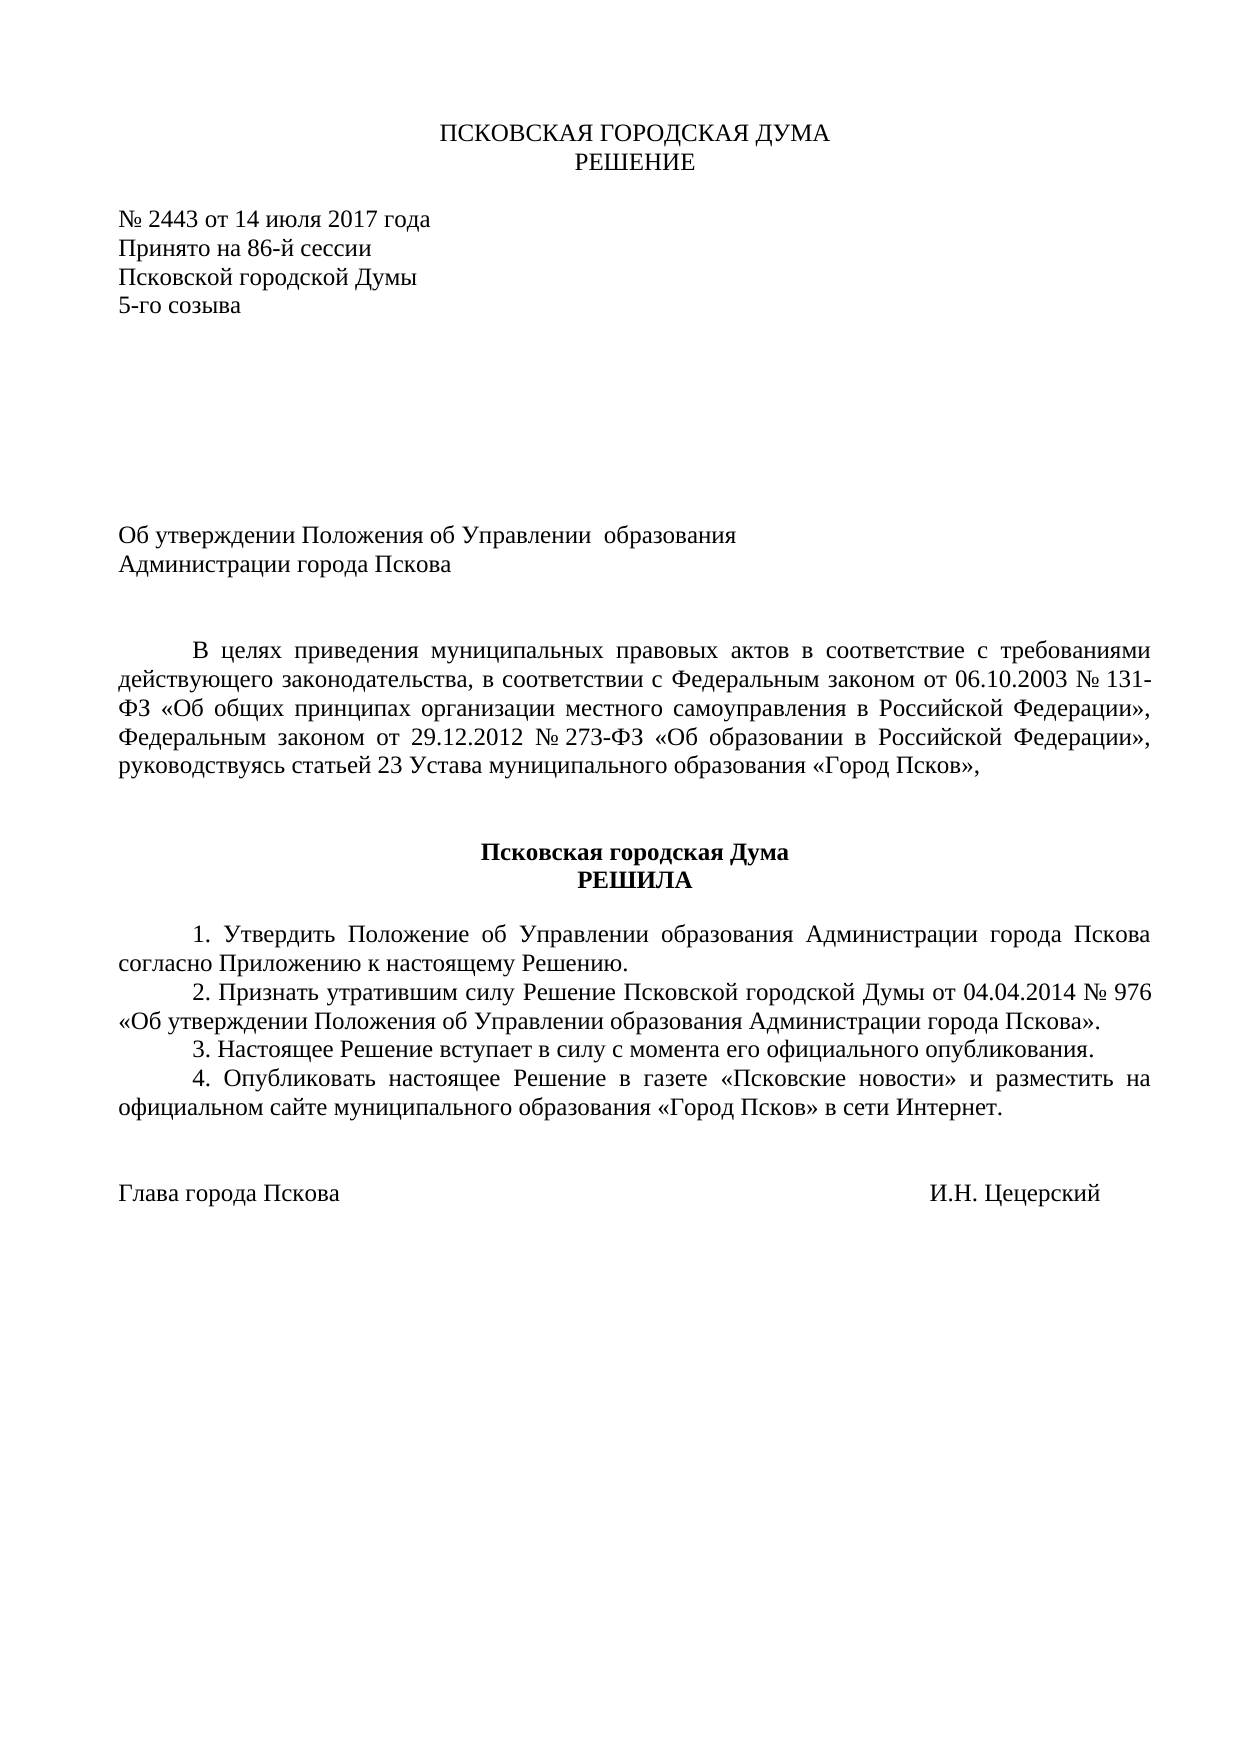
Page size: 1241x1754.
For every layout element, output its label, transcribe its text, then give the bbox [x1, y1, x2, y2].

text РЕШЕНИЕ [118, 147, 1152, 176]
text Об утверждении Положения об Управлении образования [118, 521, 1152, 549]
text В целях приведения муниципальных правовых актов в соответствие с требованиями действующего законодательства, в соответствии с Федеральным законом от 06.10.2003 № 131-ФЗ «Об общих принципах организации местного самоуправления в Российской Федерации», Федеральным законом от 29.12.2012 № 273-ФЗ «Об образовании в Российской Федерации», руководствуясь статьей 23 Устава муниципального образования «Город Псков», [118, 636, 1152, 779]
text № 2443 от 14 июля 2017 года [118, 204, 1152, 233]
text ПСКОВСКАЯ ГОРОДСКАЯ ДУМА [118, 118, 1152, 147]
text Администрации города Пскова [118, 549, 1152, 578]
text 2. Признать утратившим силу Решение Псковской городской Думы от 04.04.2014 № 976 «Об утверждении Положения об Управлении образования Администрации города Пскова». [118, 977, 1152, 1034]
text 4. Опубликовать настоящее Решение в газете «Псковские новости» и разместить на официальном сайте муниципального образования «Город Псков» в сети Интернет. [118, 1063, 1152, 1121]
text 1. Утвердить Положение об Управлении образования Администрации города Пскова согласно Приложению к настоящему Решению. [118, 919, 1152, 977]
text РЕШИЛА [118, 866, 1152, 894]
text 5-го созыва [118, 291, 1152, 319]
text Псковская городская Дума [118, 837, 1152, 866]
text Глава города Пскова И.Н. Цецерский [118, 1178, 1152, 1207]
text 3. Настоящее Решение вступает в силу с момента его официального опубликования. [118, 1034, 1152, 1063]
text Принято на 86-й сессии [118, 233, 1152, 262]
text Псковской городской Думы [118, 262, 1152, 291]
